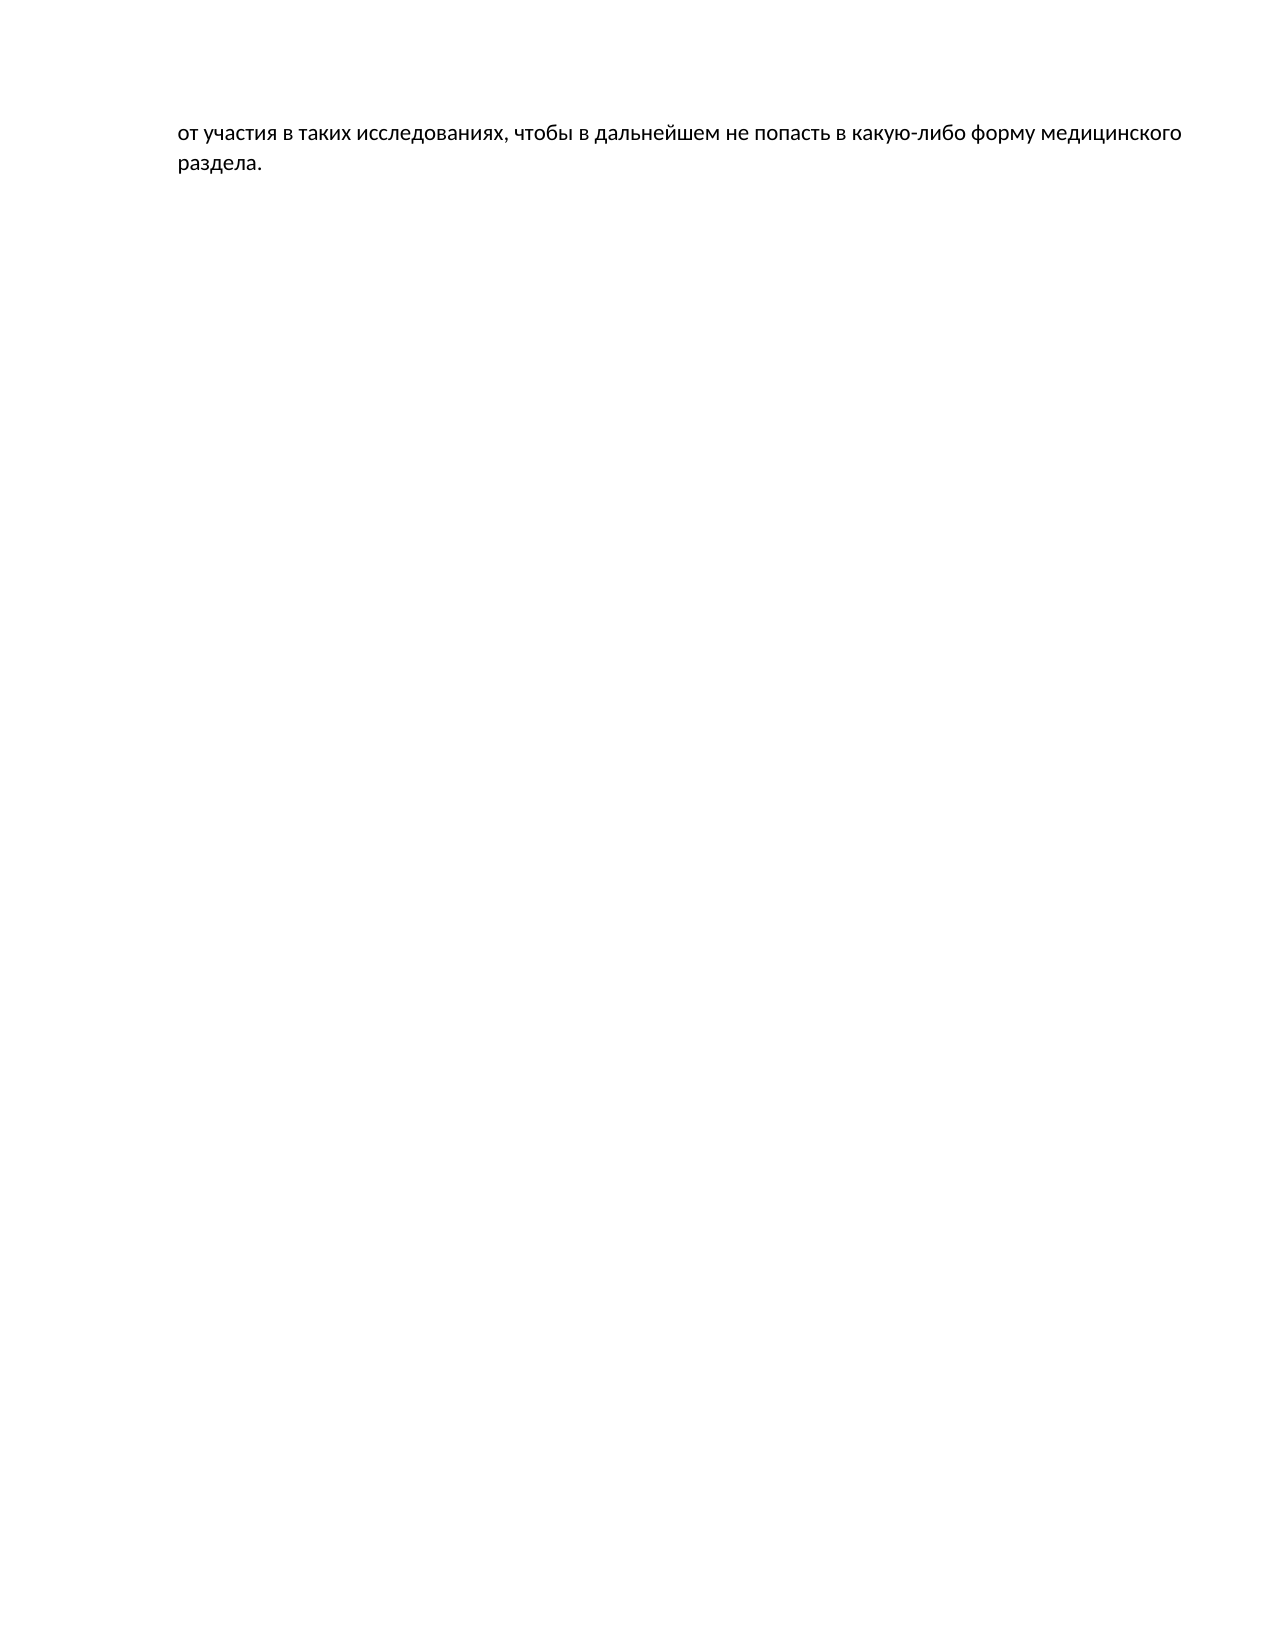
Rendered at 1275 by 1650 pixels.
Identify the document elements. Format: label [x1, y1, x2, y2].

text [177, 118, 1186, 176]
